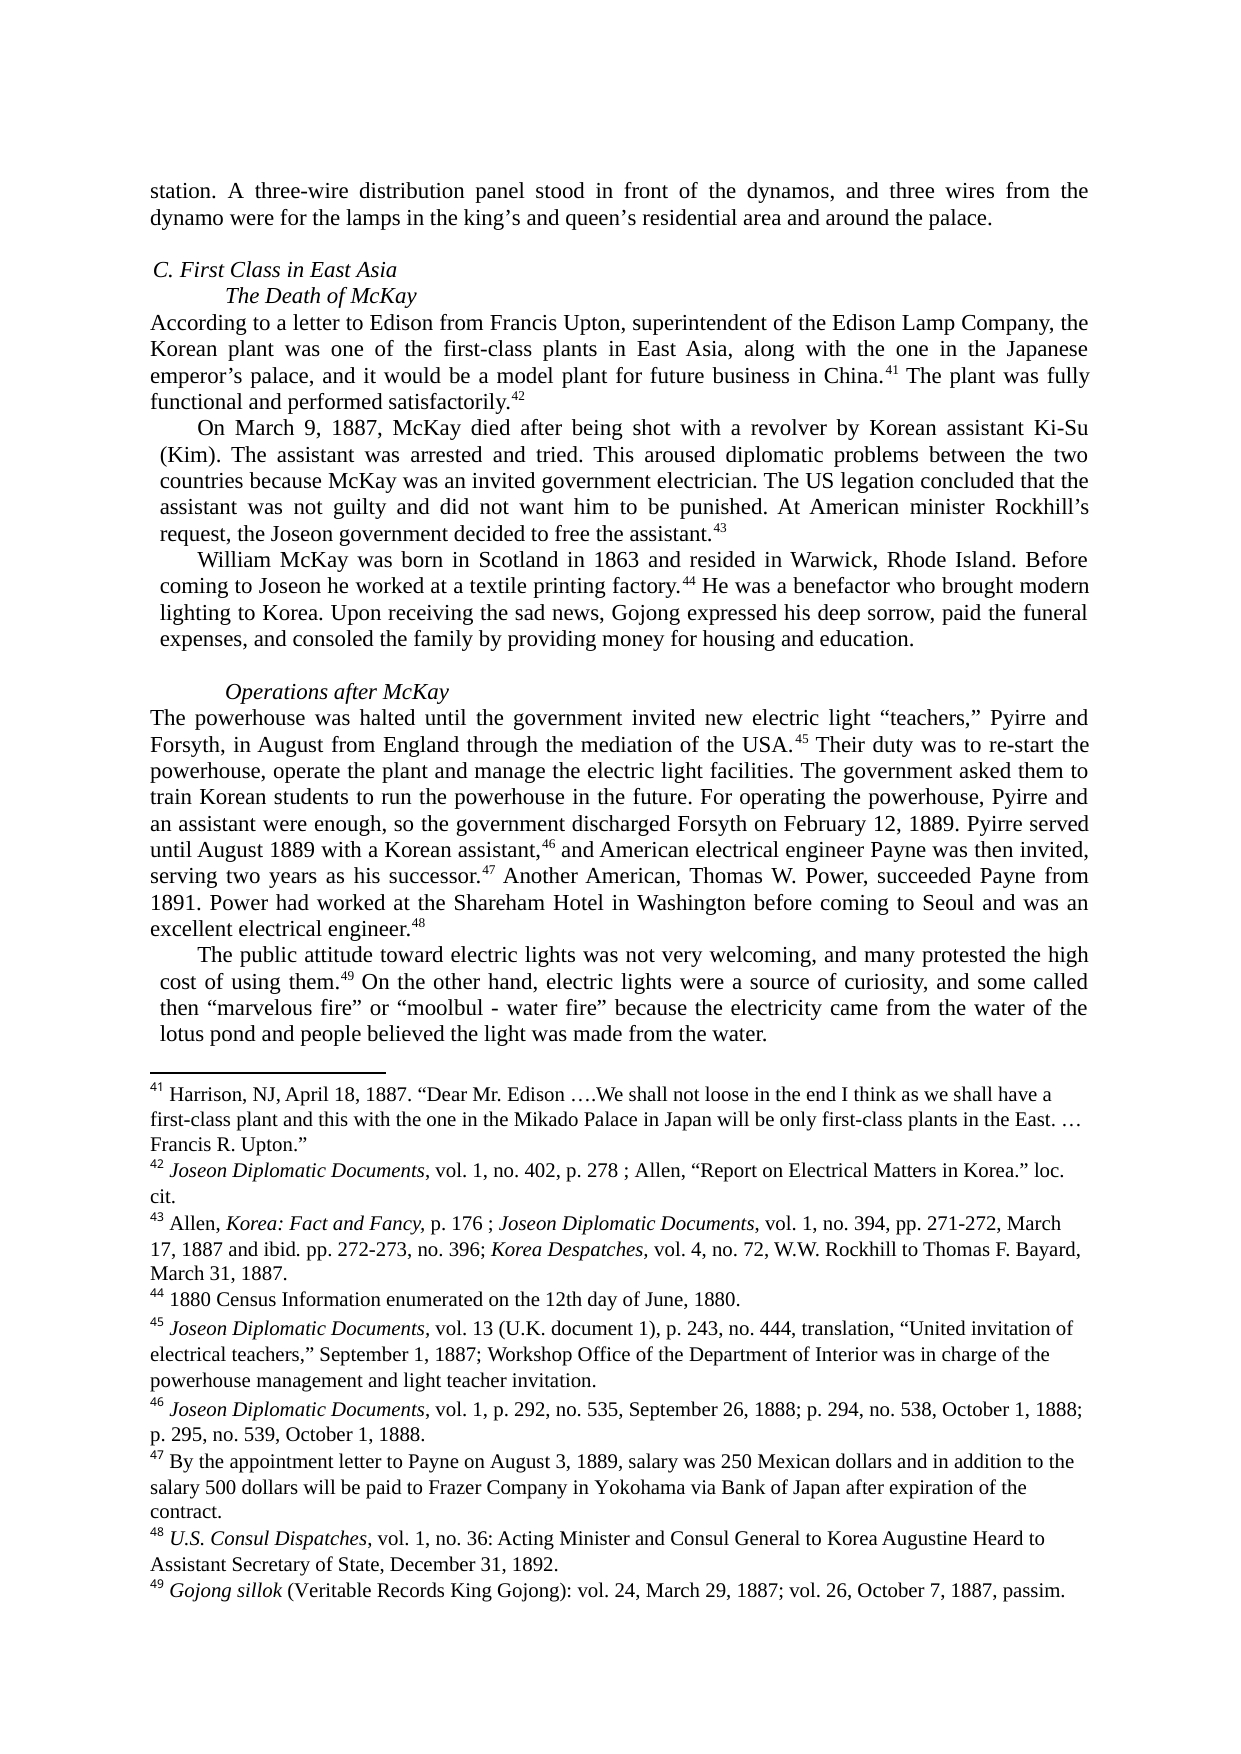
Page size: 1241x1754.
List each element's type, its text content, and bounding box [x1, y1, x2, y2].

text According to a letter to Edison from Francis Upton, superintendent of the Edison Lamp Company, the Korean plant was one of the first-class plants in East Asia, along with the one in the Japanese emperor’s palace, and it would be a model plant for future business in . The plant was fully functional and performed satisfactorily. [150, 309, 1090, 414]
list First Class in [153, 256, 1090, 283]
text News reports on the lighting installations mentioned that 750 incandescent lamps, two 100-candlepower arc-lamps, one for the search light and the other for the fore-garden, and 5-bulb electric lamps had arrived. Based on the capacity of the dynamos, 120, 16-candlepower and 100-candlepower arc-lamps were deployed on the palace grounds. The dynamo might have had a capacity of 60, 16-candlepower bamboo filament lamps each, thus giving a capacity of 120 lamps to the station. A three-wire distribution panel stood in front of the dynamos, and three wires from the dynamo were for the lamps in the king’s and queen’s residential area and around the palace. [150, 177, 1090, 230]
text Operations after McKay [150, 678, 1090, 704]
text William McKay was born in in 1863 and resided in . Before coming to Joseon he worked at a textile printing factory. He was a benefactor who brought modern lighting to . Upon receiving the sad news, Gojong expressed his deep sorrow, paid the funeral expenses, and consoled the family by providing money for housing and education. [159, 546, 1090, 652]
text The Death of McKay [150, 283, 1090, 309]
text The powerhouse was halted until the government invited new electric light “teachers,” Pyirre and Forsyth, in August from through the mediation of the . Their duty was to re-start the powerhouse, operate the plant and manage the electric light facilities. The government asked them to train Korean students to run the powerhouse in the future. For operating the powerhouse, Pyirre and an assistant were enough, so the government discharged Forsyth on February 12, 1889. Pyirre served until August 1889 with a Korean assistant, and American electrical engineer Payne was then invited, serving two years as his successor. Another American, Thomas W. Power, succeeded Payne from 1891. Power had worked at the Shareham Hotel in before coming to and was an excellent electrical engineer. [150, 704, 1090, 941]
text The public attitude toward electric lights was not very welcoming, and many protested the high cost of using them. On the other hand, electric lights were a source of curiosity, and some called then “marvelous fire” or “moolbul - water fire” because the electricity came from the water of the lotus pond and people believed the light was made from the water. [159, 941, 1090, 1047]
text On March 9, 1887, McKay died after being shot with a revolver by Korean assistant Ki-Su (Kim). The assistant was arrested and tried. This aroused diplomatic problems between the two countries because McKay was an invited government electrician. The legation concluded that the assistant was not guilty and did not want him to be punished. At American minister Rockhill’s request, the Joseon government decided to free the assistant. [159, 414, 1090, 546]
